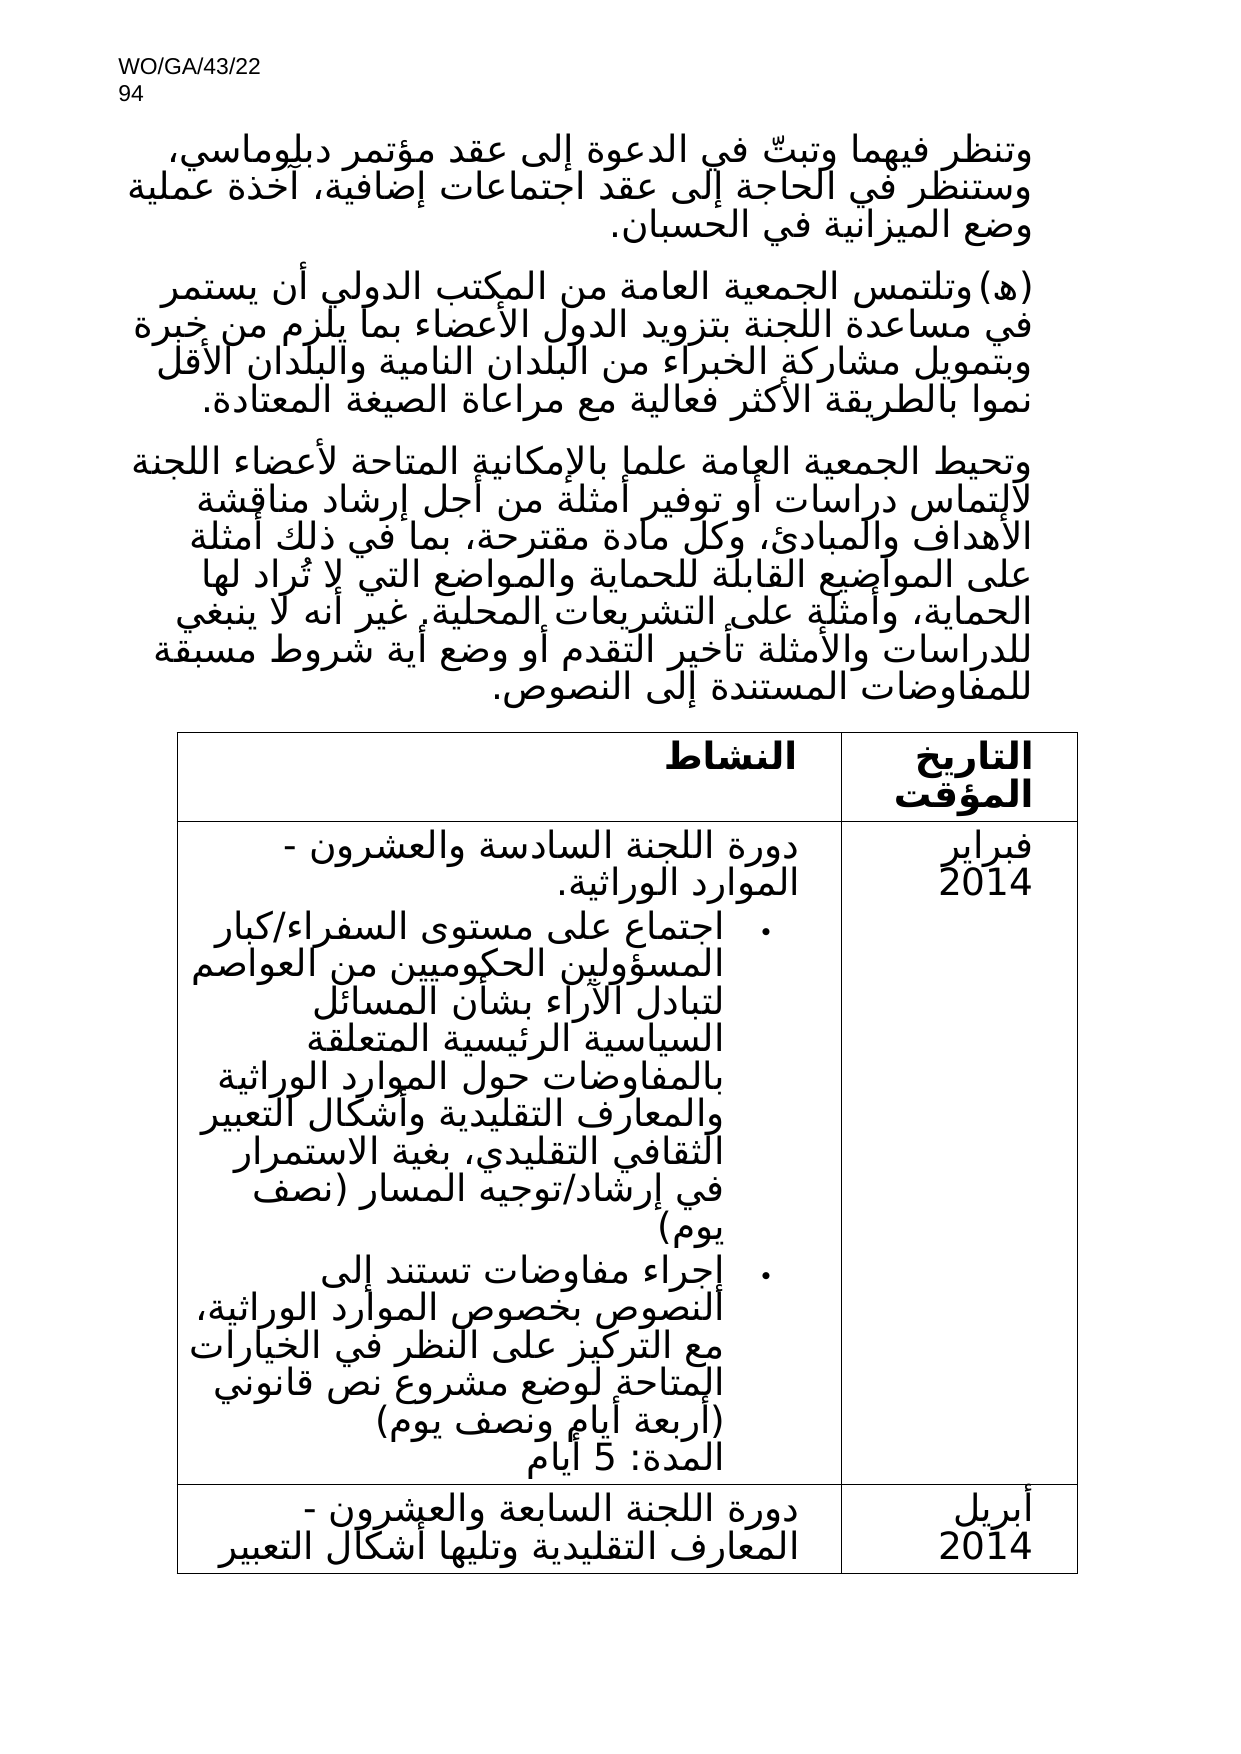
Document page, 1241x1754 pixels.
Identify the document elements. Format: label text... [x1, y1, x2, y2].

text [118, 132, 1033, 245]
table_cell فبراير 2014 [842, 822, 1077, 1484]
text (ھ) وتلتمس الجمعية العامة من المكتب الدولي أن يستمر في مساعدة اللجنة بتزويد الدول الأعضاء بما يلزم من خبرة وبتمويل مشاركة الخبراء من البلدان النامية والبلدان الأقل نموا بالطريقة الأكثر فعالية مع مراعاة الصيغة المعتادة. [118, 270, 1033, 420]
text وتحيط الجمعية العامة علما بالإمكانية المتاحة لأعضاء اللجنة لالتماس دراسات أو توفير أمثلة من أجل إرشاد مناقشة الأهداف والمبادئ، وكل مادة مقترحة، بما في ذلك أمثلة على المواضيع القابلة للحماية والمواضع التي لا تُراد لها الحماية، وأمثلة على التشريعات المحلية. غير أنه لا ينبغي للدراسات والأمثلة تأخير التقدم أو وضع أية شروط مسبقة للمفاوضات المستندة إلى النصوص. [118, 445, 1033, 707]
table_cell دورة اللجنة السادسة والعشرون - الموارد الوراثية. اجتماع على مستوى السفراء/كبار المسؤولين الحكوميين من العواصم لتبادل الآراء بشأن المسائل السياسية الرئيسية المتعلقة بالمفاوضات حول الموارد الوراثية والمعارف التقليدية وأشكال التعبير الثقافي التقليدي، بغية الاستمرار في إرشاد/توجيه المسار (نصف يوم) إجراء مفاوضات تستند إلى النصوص بخصوص الموارد الوراثية، مع التركيز على النظر في الخيارات المتاحة لوضع مشروع نص قانوني (أربعة أيام ونصف يوم) المدة: 5 أيام [178, 822, 841, 1484]
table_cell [178, 1485, 841, 1573]
table_cell أبريل 2014 [842, 1485, 1077, 1573]
table_header التاريخ المؤقت [842, 733, 1077, 821]
table_header النشاط [178, 733, 841, 821]
